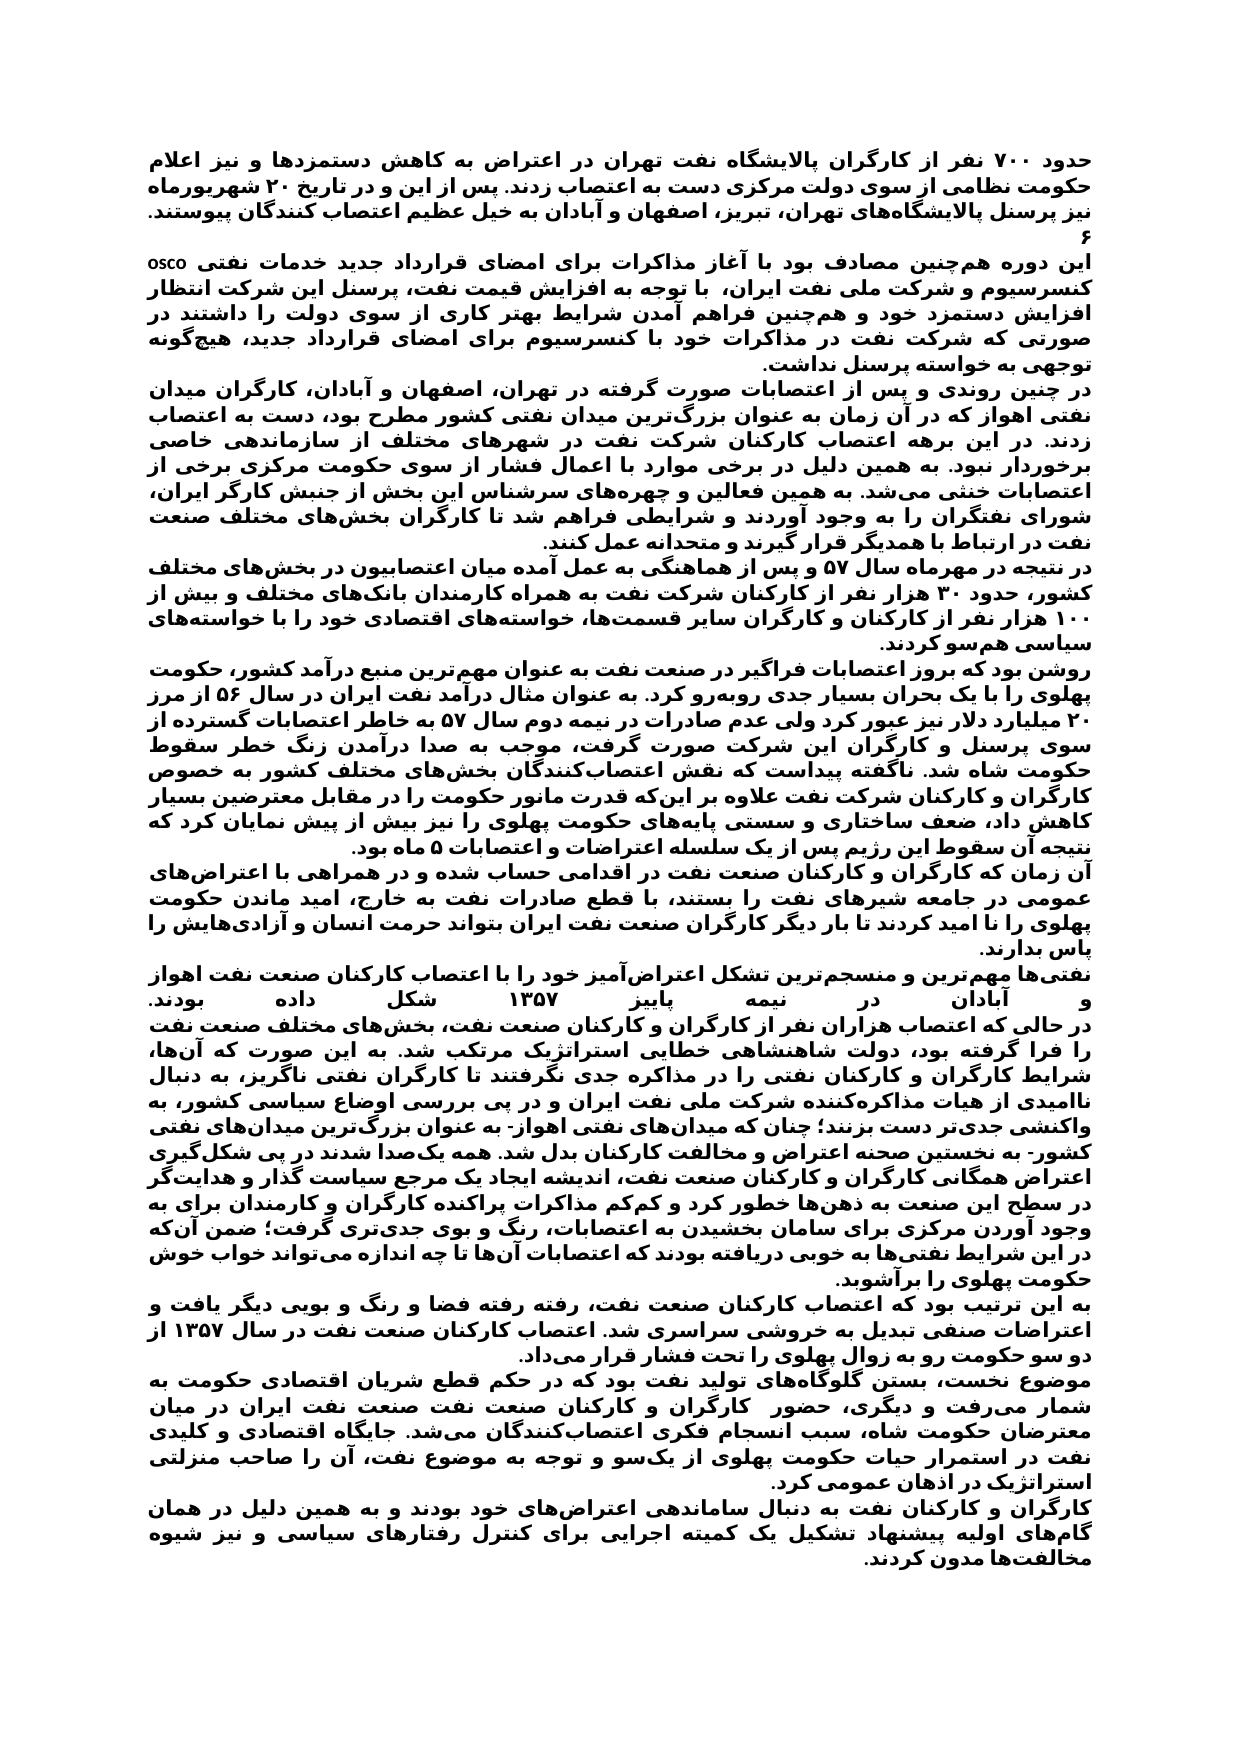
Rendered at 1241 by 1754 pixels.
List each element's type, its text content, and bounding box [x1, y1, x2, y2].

text به این ترتیب بود که اعتصاب کارکنان صنعت نفت، رفته رفته فضا و رنگ و بویی دیگر یافت و اعتراضات صنفی تبدیل به خروشی سراسری شد. اعتصاب کارکنان صنعت نفت در سال ۱۳۵۷ از دو سو حکومت رو به زوال پهلوی را تحت فشار قرار می‌داد. [148, 1291, 1093, 1368]
text نفتی‌ها مهم‌ترین و منسجم‌ترین تشکل اعتراض‌آمیز خود را با اعتصاب کارکنان صنعت نفت اهواز و آبادان در نیمه پاییز ۱۳۵۷ شکل داده بودند. در حالی که اعتصاب هزاران نفر از کارگران و کارکنان صنعت نفت، بخش‌های مختلف صنعت نفت را فرا گرفته بود، دولت شاهنشاهی خطایی استراتژیک مرتکب شد. به این صورت که آن‌ها، شرایط کارگران و کارکنان نفتی را در مذاکره جدی نگرفتند تا کارگران نفتی ناگریز، به دنبال نا‌امیدی از هیات مذاکره‌کننده شرکت ملی نفت ایران و در پی بررسی اوضاع سیاسی کشور، به واکنشی جدی‌تر دست بزنند؛ چنان که میدان‌های نفتی اهواز- به عنوان بزرگ‌ترین میدان‌های نفتی کشور‌- به نخستین صحنه اعتراض و مخالفت کارکنان بدل شد. همه یک‌صدا شدند در پی شکل‌گیری اعتراض همگانی کارگران و کارکنان صنعت نفت، اندیشه ایجاد یک مرجع سیاست گذار و هدایت‌گر در سطح این صنعت به ذهن‌ها خطور کرد و کم‌کم مذاکرات پراکنده کارگران و کارمندان برای به وجود آوردن مرکزی برای سامان بخشیدن به اعتصابات، رنگ و بوی جدی‌تری گرفت؛ ضمن آن‌که در این شرایط نفتی‌ها به خوبی دریافته بودند که اعتصابات آن‌ها تا چه اندازه می‌تواند خواب خوش حکومت پهلوی را برآشوبد. [148, 961, 1093, 1291]
text موضوع نخست، بستن گلوگاه‌های تولید نفت بود که در حکم قطع شریان اقتصادی حکومت به شمار می‌رفت و دیگری، حضور کارگران و کارکنان صنعت نفت صنعت نفت ایران در میان معترضان حکومت شاه، سبب انسجام فکری اعتصاب‌کنندگان می‌شد. جایگاه اقتصادی و کلیدی نفت در استمرار حیات حکومت پهلوی از یک‌سو و توجه به موضوع نفت، آن را صاحب منزلتی استراتژیک در اذهان عمومی کرد. [148, 1368, 1093, 1495]
text آن زمان که کارگران و کارکنان صنعت نفت در اقدامی حساب شده و در همراهی با اعتراض‌های عمومی در جامعه شیرهای نفت را بستند، با قطع صادرات نفت به خارج، امید ماندن حکومت پهلوی را نا امید کردند تا بار دیگر کارگران صنعت نفت ایران بتواند حرمت انسان و آزادی‌هایش را پاس بدارند. [148, 859, 1093, 961]
text این دوره هم‌چنین مصادف بود با آغاز مذاکرات برای امضای قرارداد جدید خدمات نفتی osco کنسرسیوم و شرکت ملی نفت ایران، با توجه به افزایش قیمت نفت، پرسنل این شرکت انتظار افزایش دستمزد خود و هم‌چنین فراهم آمدن شرایط بهتر کاری از سوی دولت را داشتند در صورتی که شرکت نفت در مذاکرات خود با کنسرسیوم برای امضای قرارداد جدید، هیچ‌گونه توجهی به خواسته پرسنل نداشت. [148, 249, 1093, 376]
text در چنین روندی و پس از اعتصابات صورت گرفته در تهران، اصفهان و آبادان، کارگران میدان نفتی اهواز که در آن زمان به عنوان بزرگ‌ترین میدان نفتی کشور مطرح بود، دست به اعتصاب زدند. در این برهه اعتصاب کارکنان شرکت نفت در شهرهای مختلف از سازماندهی خاصی برخوردار نبود. به همین دلیل در برخی موارد با اعمال فشار از سوی حکومت مرکزی برخی از اعتصابات خنثی می‌شد. به همین فعالین و چهره‌های سرشناس این بخش از جنبش کارگر ایران، شورای نفتگران را به وجود آوردند و شرایطی فراهم شد تا کارگران بخش‌های مختلف صنعت نفت در ارتباط با همدیگر قرار گیرند و متحدانه عمل کنند. [148, 376, 1093, 554]
text روشن بود که بروز اعتصابات فراگیر در صنعت نفت به عنوان مهم‌ترین منبع درآمد کشور، حکومت پهلوی را با یک بحران بسیار جدی روبه‌رو کرد. به عنوان مثال درآمد نفت ایران در سال ۵۶ از مرز ۲۰ میلیارد دلار نیز عبور کرد ولی عدم صادرات در نیمه دوم سال ۵۷ به خاطر اعتصابات گسترده از سوی پرسنل و کارگران این شرکت صورت گرفت، موجب به صدا درآمدن زنگ خطر سقوط حکومت شاه شد. ناگفته پیداست که نقش اعتصاب‌کنندگان بخش‌های مختلف کشور به خصوص کارگران و کارکنان شرکت نفت علاوه بر این‌که قدرت مانور حکومت را در مقابل معترضین بسیار کاهش داد، ضعف ساختاری و سستی پایه‌های حکومت پهلوی را نیز بیش از پیش نمایان کرد که نتیجه آن سقوط این رژیم پس از یک سلسله اعتراضات و اعتصابات ۵ ماه بود. [148, 656, 1093, 859]
text در نتیجه در مهرماه سال ۵۷ و پس از هماهنگی به عمل آمده میان اعتصابیون در بخش‌های مختلف کشور، حدود ۳۰ هزار نفر از کارکنان شرکت نفت به همراه کارمندان بانک‌های مختلف و بیش از ۱۰۰ هزار نفر از کارکنان و کارگران سایر قسمت‌ها، خواسته‌های اقتصادی خود را با خواسته‌های سیاسی هم‌سو کردند. [148, 554, 1093, 656]
text کارگران و کارکنان نفت به دنبال ساماندهی اعتراض‌های خود بودند و به همین دلیل در همان گام‌های اولیه پیشنهاد تشکیل یک کمیته اجرایی برای کنترل رفتارهای سیاسی و نیز شیوه مخالفت‌ها مدون کردند. [148, 1495, 1093, 1571]
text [148, 148, 1093, 249]
